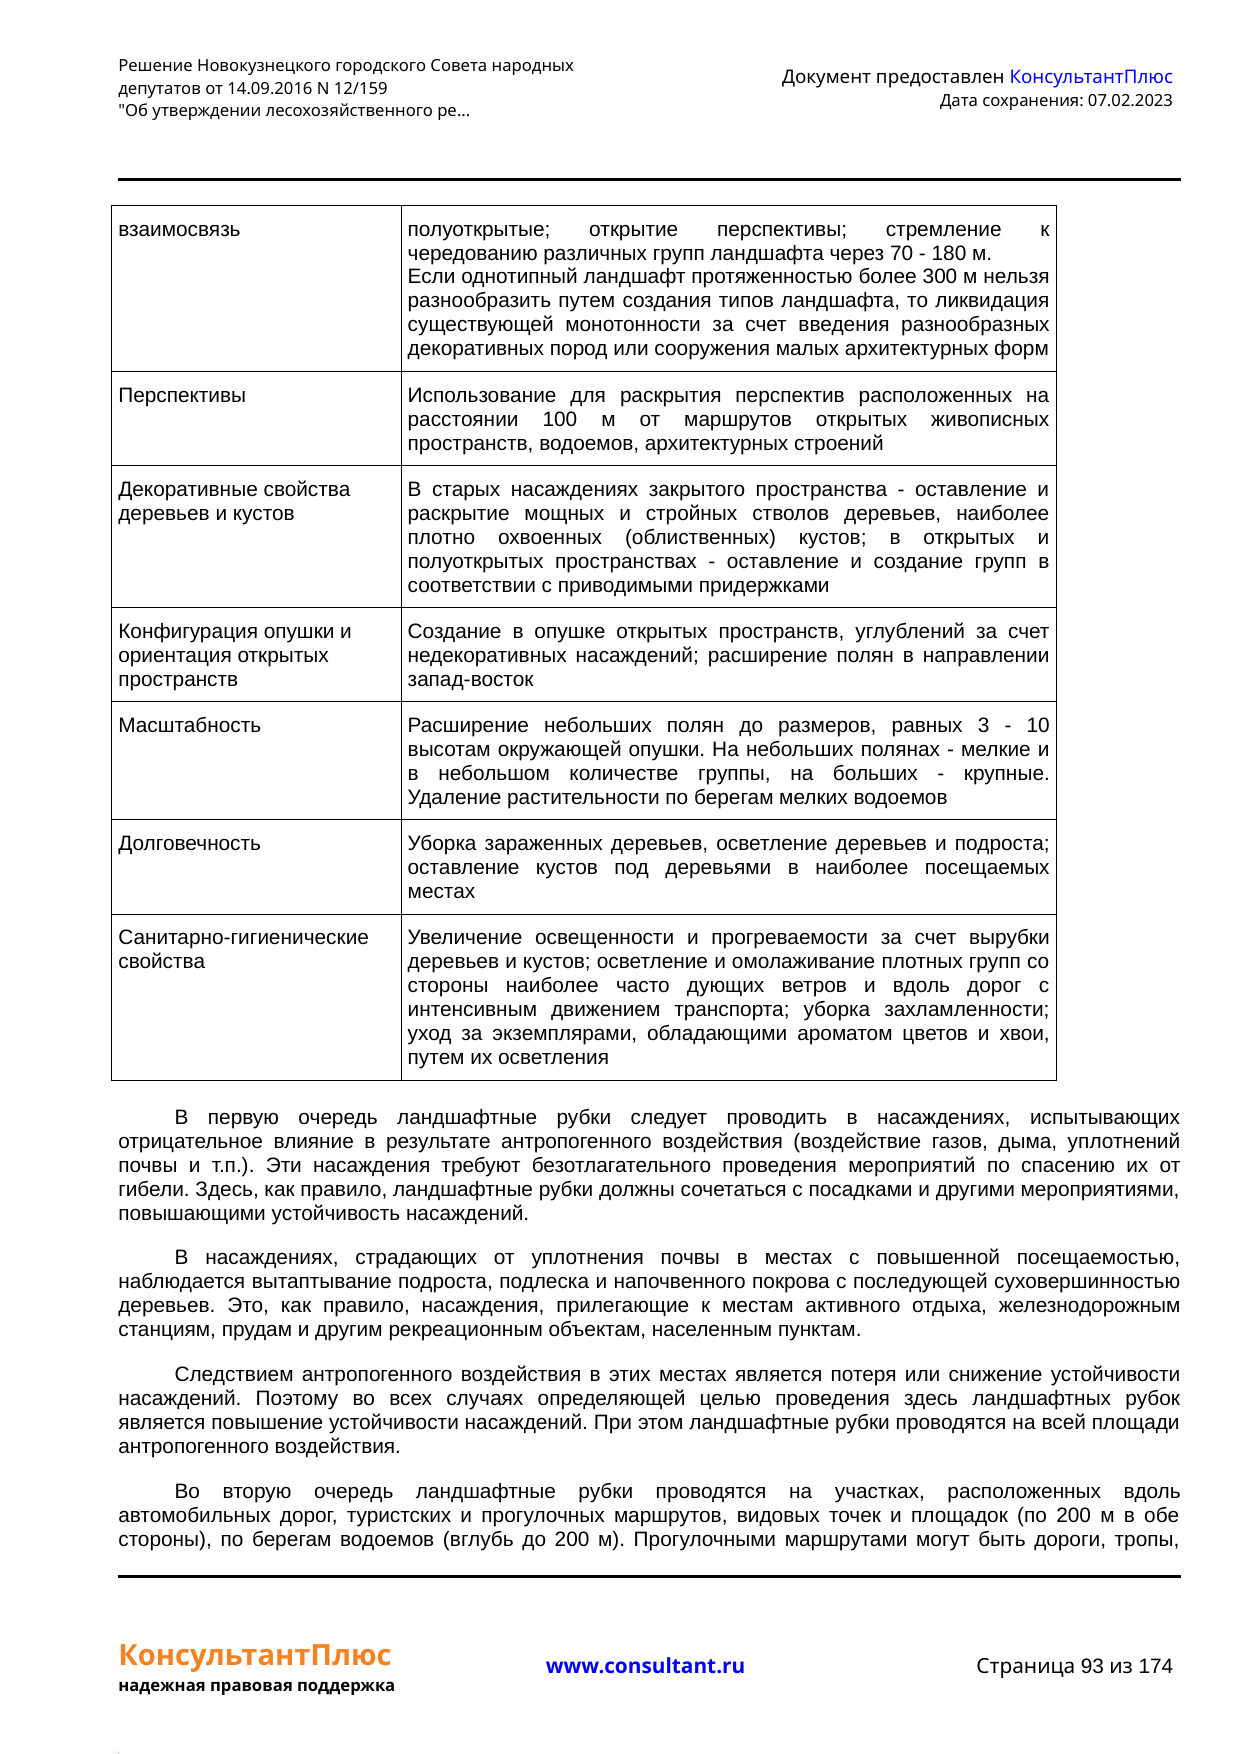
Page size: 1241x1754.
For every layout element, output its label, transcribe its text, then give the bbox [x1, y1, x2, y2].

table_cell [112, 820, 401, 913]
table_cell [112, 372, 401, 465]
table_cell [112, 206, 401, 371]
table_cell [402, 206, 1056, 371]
text Следствием антропогенного воздействия в этих местах является потеря или снижение устойчивости насаждений. Поэтому во всех случаях определяющей целью проведения здесь ландшафтных рубок является повышение устойчивости насаждений. При этом ландшафтные рубки проводятся на всей площади антропогенного воздействия. [118, 1362, 1181, 1458]
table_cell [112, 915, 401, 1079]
text В насаждениях, страдающих от уплотнения почвы в местах с повышенной посещаемостью, наблюдается вытаптывание подроста, подлеска и напочвенного покрова с последующей суховершинностью деревьев. Это, как правило, насаждения, прилегающие к местам активного отдыха, железнодорожным станциям, прудам и другим рекреационным объектам, населенным пунктам. [118, 1245, 1181, 1341]
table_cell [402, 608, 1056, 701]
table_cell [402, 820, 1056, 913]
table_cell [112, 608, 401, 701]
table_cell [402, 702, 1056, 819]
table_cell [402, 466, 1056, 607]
text В первую очередь ландшафтные рубки следует проводить в насаждениях, испытывающих отрицательное влияние в результате антропогенного воздействия (воздействие газов, дыма, уплотнений почвы и т.п.). Эти насаждения требуют безотлагательного проведения мероприятий по спасению их от гибели. Здесь, как правило, ландшафтные рубки должны сочетаться с посадками и другими мероприятиями, повышающими устойчивость насаждений. [118, 1104, 1181, 1224]
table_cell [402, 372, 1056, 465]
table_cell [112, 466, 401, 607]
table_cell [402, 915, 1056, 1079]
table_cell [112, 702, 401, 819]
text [118, 1478, 1181, 1550]
